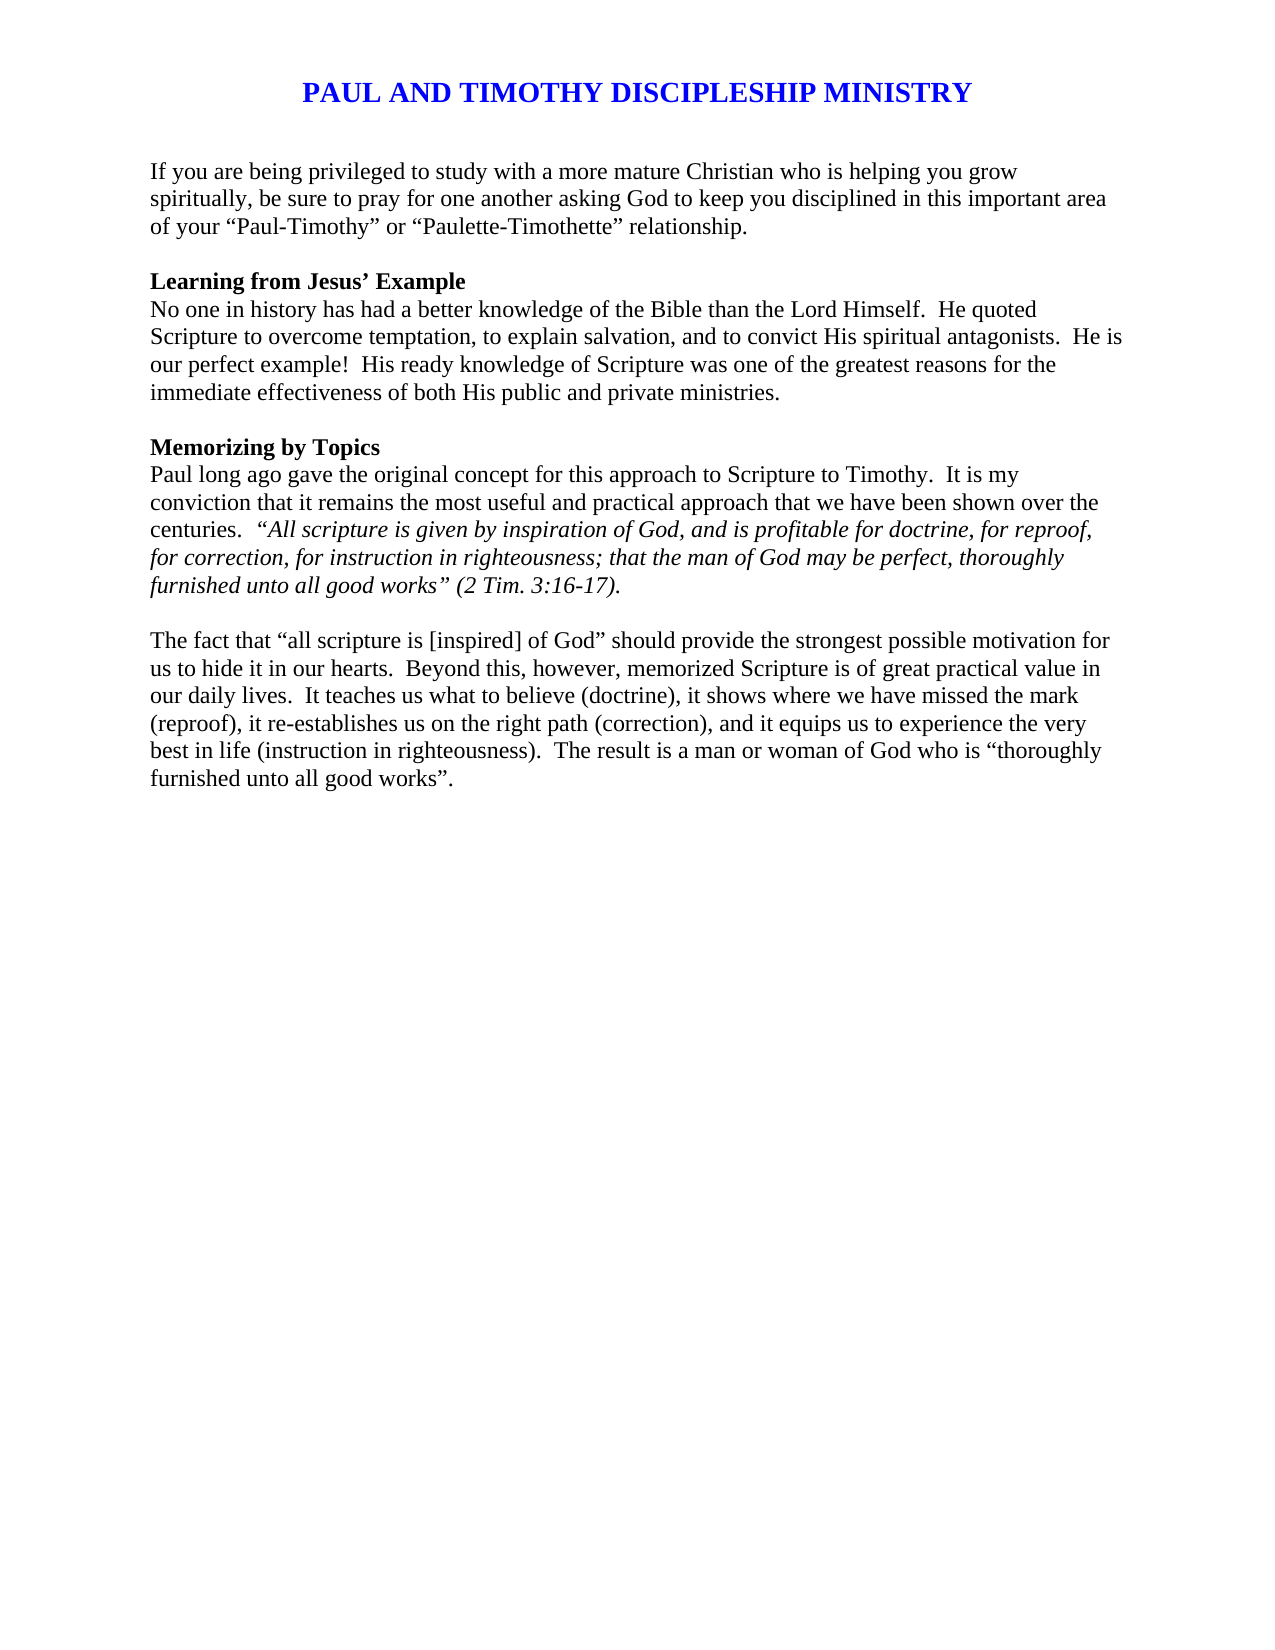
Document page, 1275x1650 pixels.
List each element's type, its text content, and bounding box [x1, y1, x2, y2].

text Memorizing by Topics [150, 433, 1125, 460]
text If you are being privileged to study with a more mature Christian who is helping you grow spiritually, be sure to pray for one another asking God to keep you disciplined in this important area of your “Paul-Timothy” or “Paulette-Timothette” relationship. [150, 157, 1125, 239]
text The fact that “all scripture is [inspired] of God” should provide the strongest possible motivation for us to hide it in our hearts. Beyond this, however, memorized Scripture is of great practical value in our daily lives. It teaches us what to believe (doctrine), it shows where we have missed the mark (reproof), it re-establishes us on the right path (correction), and it equips us to experience the very best in life (instruction in righteousness). The result is a man or woman of God who is “thoroughly furnished unto all good works”. [150, 626, 1125, 792]
text Paul long ago gave the original concept for this approach to Scripture to Timothy. It is my conviction that it remains the most useful and practical approach that we have been shown over the centuries. “All scripture is given by inspiration of God, and is profitable for doctrine, for reproof, for correction, for instruction in righteousness; that the man of God may be perfect, thoroughly furnished unto all good works” (2 Tim. 3:16-17). [150, 460, 1125, 598]
text Learning from Jesus’ Example [150, 267, 1125, 295]
text No one in history has had a better knowledge of the Bible than the Lord Himself. He quoted Scripture to overcome temptation, to explain salvation, and to convict His spiritual antagonists. He is our perfect example! His ready knowledge of Scripture was one of the greatest reasons for the immediate effectiveness of both His public and private ministries. [150, 295, 1125, 405]
